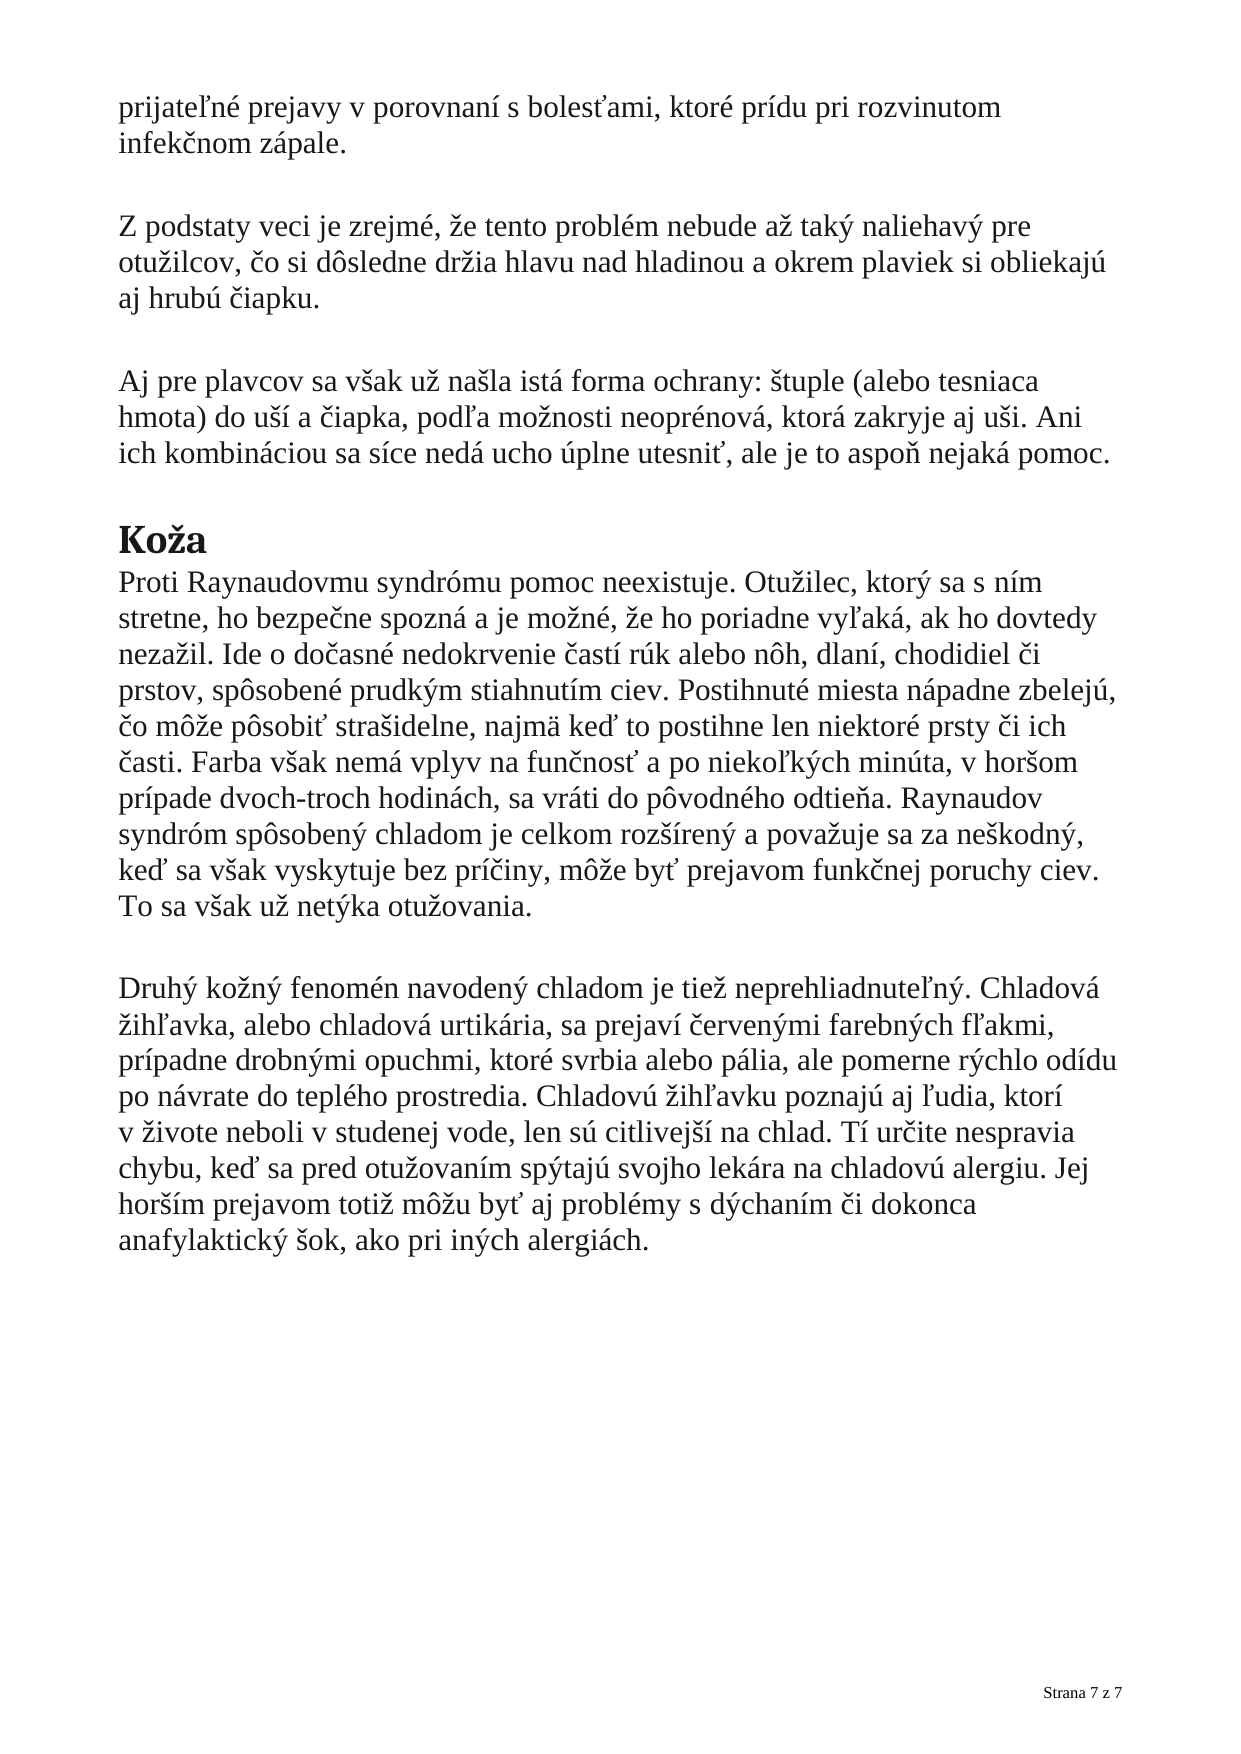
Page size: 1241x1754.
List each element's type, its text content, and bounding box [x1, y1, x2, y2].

subtitle Koža [118, 517, 1122, 563]
text Aj pre plavcov sa však už našla istá forma ochrany: štuple (alebo tesniaca hmota) do uší a čiapka, podľa možnosti neoprénová, ktorá zakryje aj uši. Ani ich kombináciou sa síce nedá ucho úplne utesniť, ale je to aspoň nejaká pomoc. [118, 362, 1122, 470]
text Proti Raynaudovmu syndrómu pomoc neexistuje. Otužilec, ktorý sa s ním stretne, ho bezpečne spozná a je možné, že ho poriadne vyľaká, ak ho dovtedy nezažil. Ide o dočasné nedokrvenie častí rúk alebo nôh, dlaní, chodidiel či prstov, spôsobené prudkým stiahnutím ciev. Postihnuté miesta nápadne zbelejú, čo môže pôsobiť strašidelne, najmä keď to postihne len niektoré prsty či ich časti. Farba však nemá vplyv na funčnosť a po niekoľkých minúta, v horšom prípade dvoch-troch hodinách, sa vráti do pôvodného odtieňa. Raynaudov syndróm spôsobený chladom je celkom rozšírený a považuje sa za neškodný, keď sa však vyskytuje bez príčiny, môže byť prejavom funkčnej poruchy ciev. To sa však už netýka otužovania. [118, 563, 1122, 923]
text Druhý kožný fenomén navodený chladom je tiež neprehliadnuteľný. Chladová žihľavka, alebo chladová urtikária, sa prejaví červenými farebných fľakmi, prípadne drobnými opuchmi, ktoré svrbia alebo pália, ale pomerne rýchlo odídu po návrate do teplého prostredia. Chladovú žihľavku poznajú aj ľudia, ktorí v živote neboli v studenej vode, len sú citlivejší na chlad. Tí určite nespravia chybu, keď sa pred otužovaním spýtajú svojho lekára na chladovú alergiu. Jej horším prejavom totiž môžu byť aj problémy s dýchaním či dokonca anafylaktický šok, ako pri iných alergiách. [118, 970, 1122, 1257]
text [118, 89, 1122, 161]
text Z podstaty veci je zrejmé, že tento problém nebude až taký naliehavý pre otužilcov, čo si dôsledne držia hlavu nad hladinou a okrem plaviek si obliekajú aj hrubú čiapku. [118, 207, 1122, 315]
